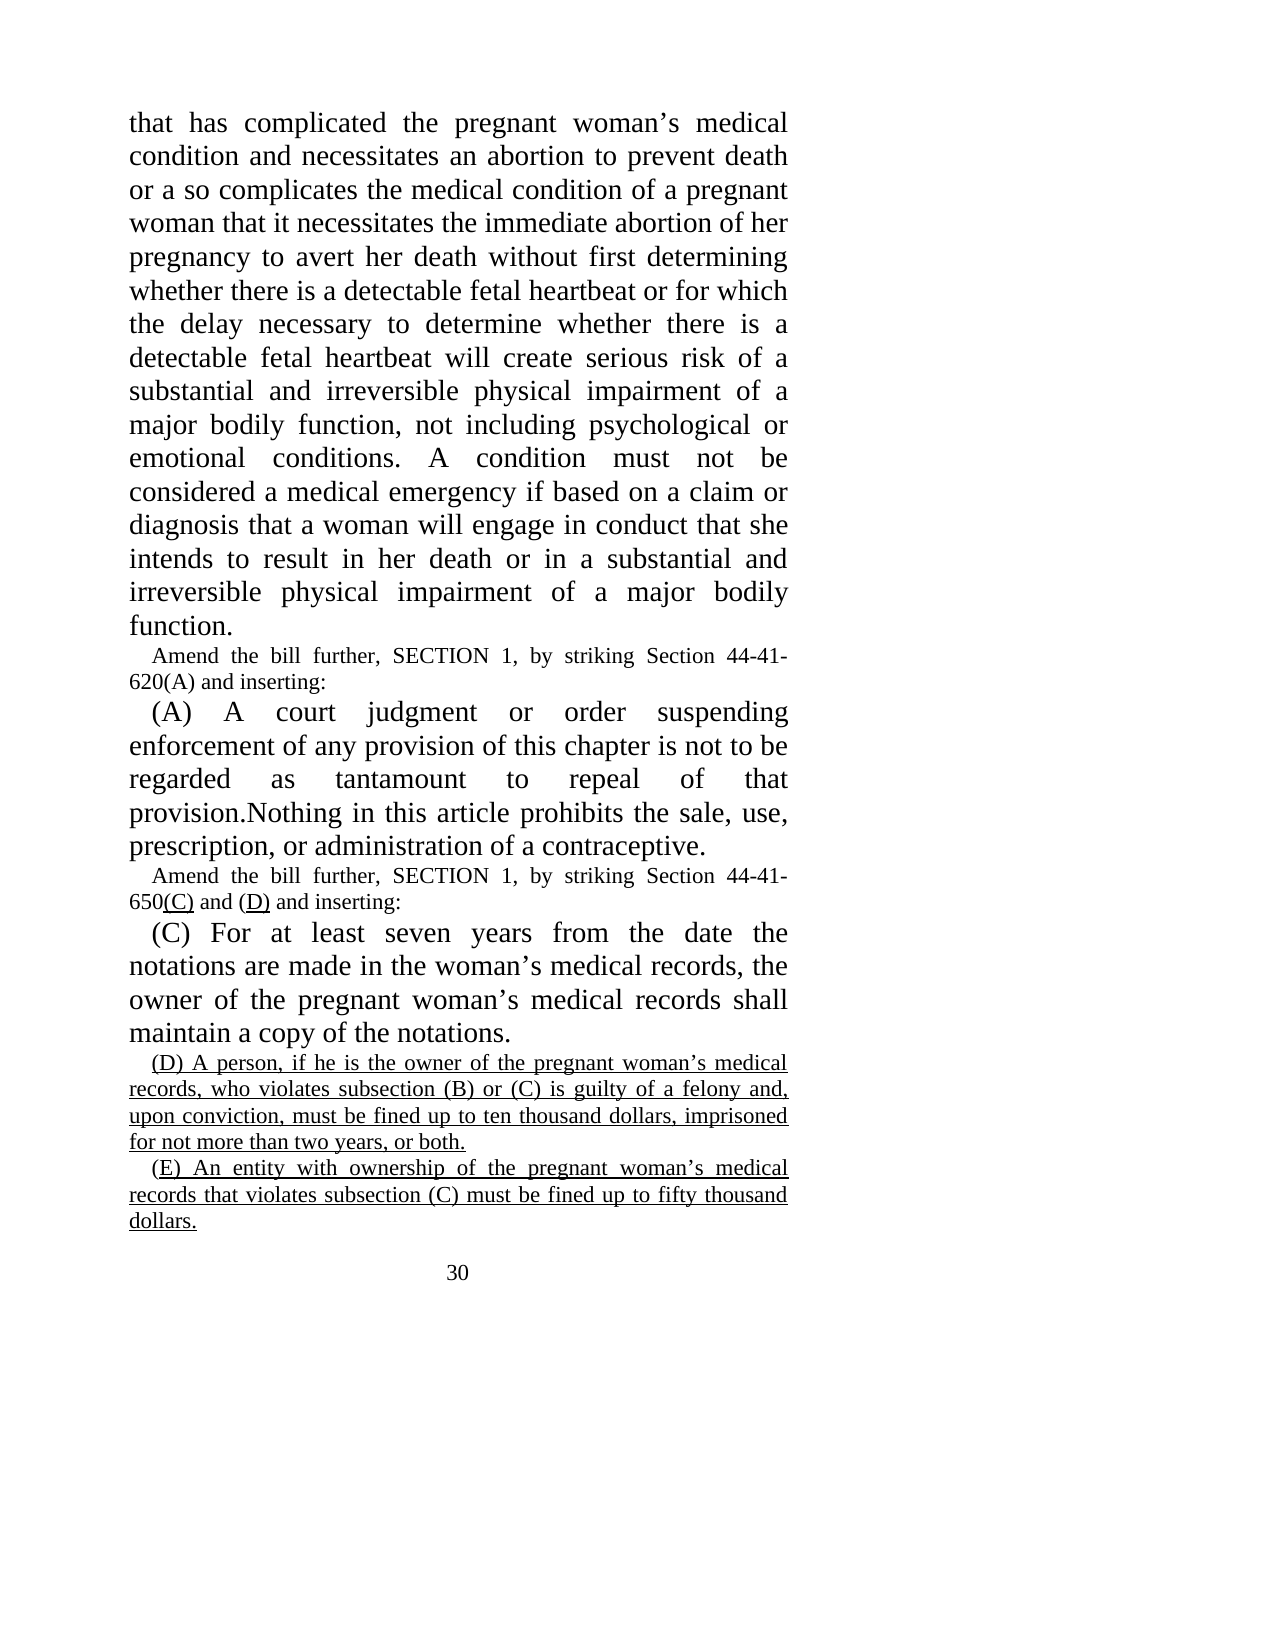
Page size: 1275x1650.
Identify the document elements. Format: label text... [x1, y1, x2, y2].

text Amend the bill further, SECTION 1, by striking Section 44-41-650(C) and (D) and inserting: [129, 862, 789, 915]
text Amend the bill further, SECTION 1, by striking Section 44-41-620(A) and inserting: [129, 642, 789, 694]
